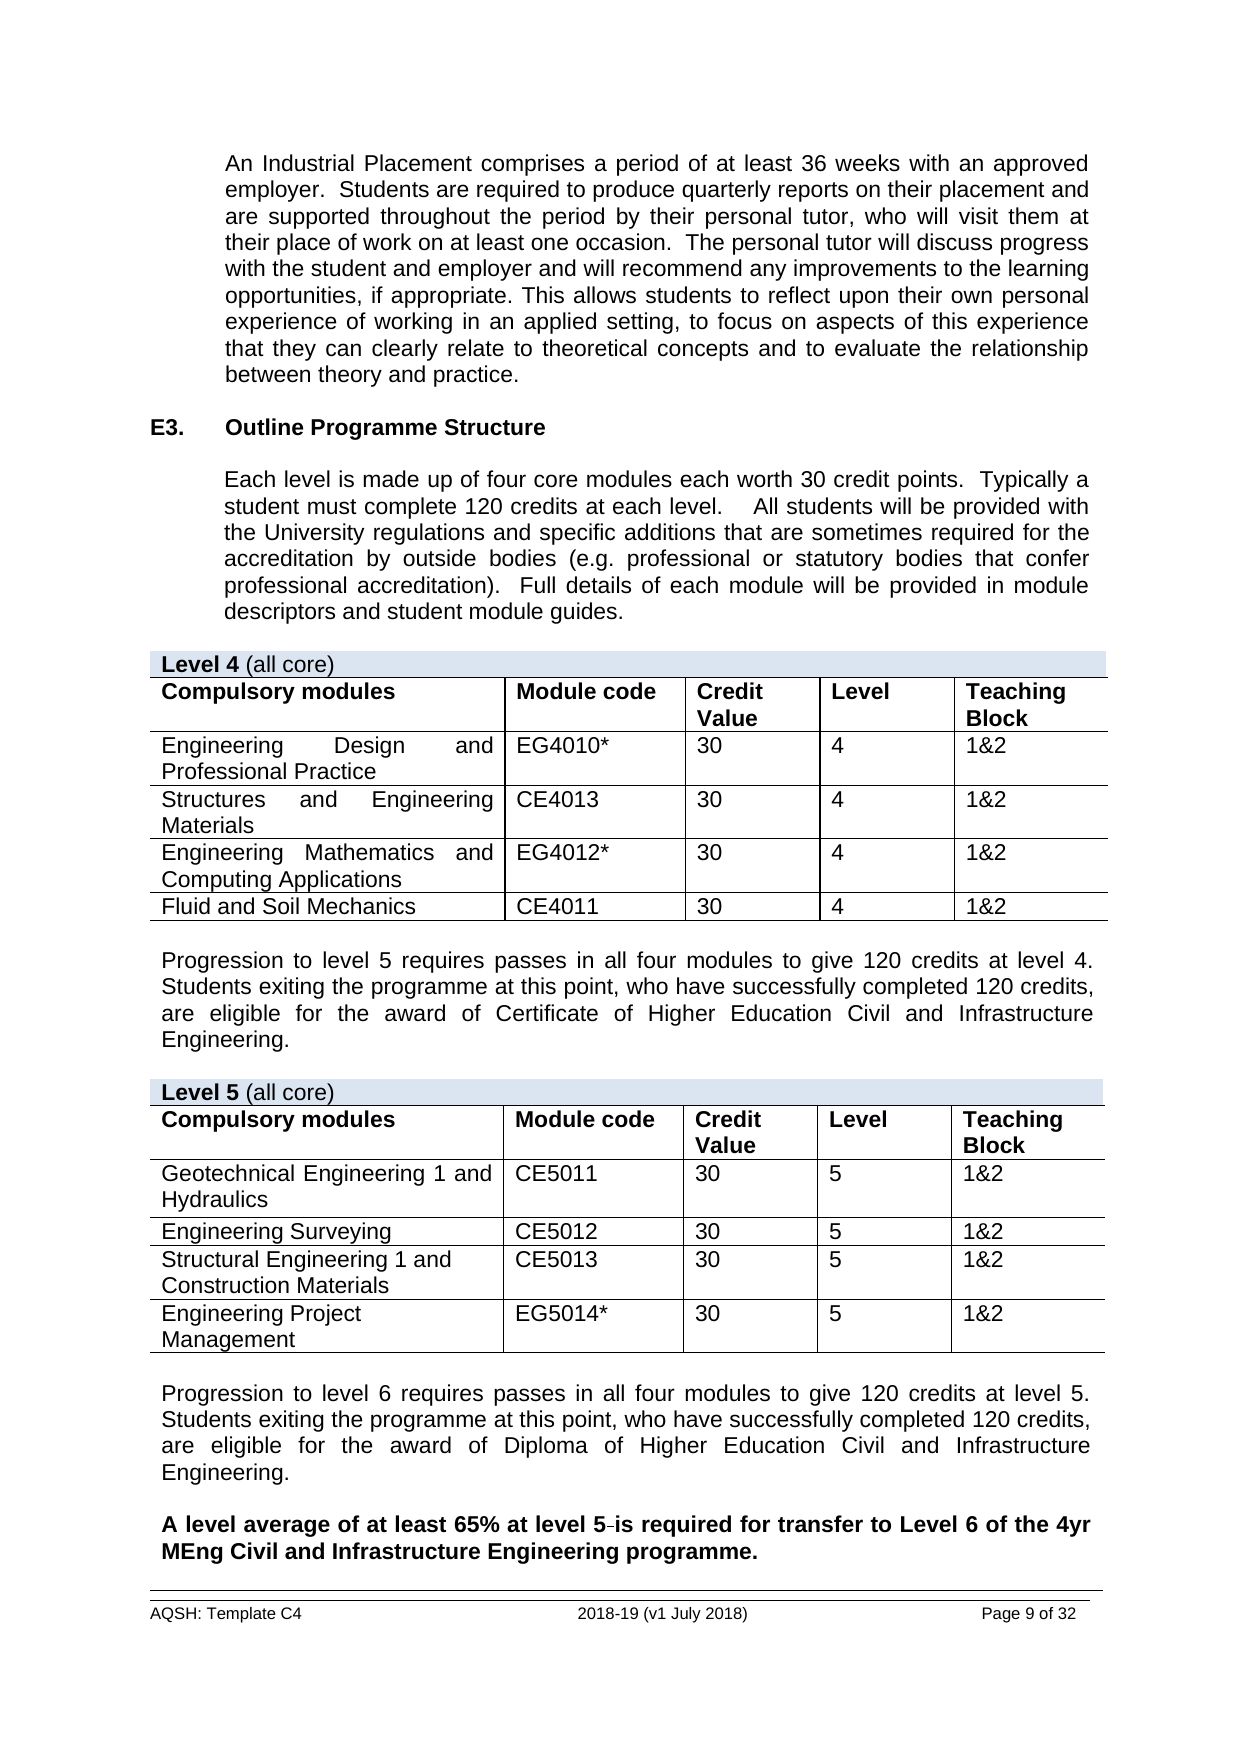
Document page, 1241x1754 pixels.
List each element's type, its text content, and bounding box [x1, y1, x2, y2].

table_cell 1&2 [952, 1160, 1105, 1217]
text An Industrial Placement comprises a period of at least 36 weeks with an approved employer. Students are required to produce quarterly reports on their placement and are supported throughout the period by their personal tutor, who will visit them at their place of work on at least one occasion. The personal tutor will discuss progress with the student and employer and will recommend any improvements to the learning opportunities, if appropriate. This allows students to reflect upon their own personal experience of working in an applied setting, to focus on aspects of this experience that they can clearly relate to theoretical concepts and to evaluate the relationship between theory and practice. [225, 150, 1090, 387]
table_cell 5 [818, 1218, 951, 1245]
table_cell 30 [684, 1160, 817, 1217]
table_cell Teaching Block [955, 678, 1108, 731]
table_cell 5 [818, 1246, 951, 1298]
table_cell 1&2 [955, 732, 1108, 784]
table_cell 1&2 [955, 786, 1108, 838]
table_cell 30 [686, 839, 819, 892]
table_cell 4 [821, 786, 954, 838]
table_cell 5 [818, 1160, 951, 1217]
table_cell Compulsory modules [150, 678, 504, 731]
table_header Level 5 (all core) [150, 1079, 1103, 1105]
table_cell CE5013 [504, 1246, 683, 1298]
table_cell 1&2 [952, 1300, 1105, 1352]
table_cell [150, 1353, 1103, 1590]
text Each level is made up of four core modules each worth 30 credit points. Typically a student must complete 120 credits at each level. All students will be provided with the University regulations and specific additions that are sometimes required for the accreditation by outside bodies (e.g. professional or statutory bodies that confer professional accreditation). Full details of each module will be provided in module descriptors and student module guides. [224, 466, 1090, 624]
table_cell Module code [506, 678, 685, 731]
table_cell Engineering Design and Professional Practice [150, 732, 504, 784]
table_cell 30 [684, 1218, 817, 1245]
table_cell Credit Value [684, 1106, 817, 1159]
table_cell 1&2 [955, 893, 1108, 919]
table_cell Engineering Mathematics and Computing Applications [150, 839, 504, 892]
table_cell 4 [821, 732, 954, 784]
table_cell 1&2 [952, 1246, 1105, 1298]
table_cell 30 [686, 732, 819, 784]
table_cell 30 [686, 893, 819, 919]
table_cell EG4010* [506, 732, 685, 784]
table_cell Module code [504, 1106, 683, 1159]
table_cell Compulsory modules [150, 1106, 503, 1159]
table_header Level 4 (all core) [150, 651, 1106, 677]
text E3. Outline Programme Structure [150, 413, 1090, 440]
table_cell 4 [821, 893, 954, 919]
table_cell Structural Engineering 1 and Construction Materials [150, 1246, 503, 1298]
table_cell CE4013 [506, 786, 685, 838]
table_cell CE4011 [506, 893, 685, 919]
table_cell EG4012* [506, 839, 685, 892]
table_cell CE5012 [504, 1218, 683, 1245]
table_cell 4 [821, 839, 954, 892]
table_cell Engineering Surveying [150, 1218, 503, 1245]
table_cell Fluid and Soil Mechanics [150, 893, 504, 919]
table_cell 30 [684, 1300, 817, 1352]
table_cell 30 [684, 1246, 817, 1298]
table_cell Level [821, 678, 954, 731]
table_cell Geotechnical Engineering 1 and Hydraulics [150, 1160, 503, 1217]
table_cell 1&2 [952, 1218, 1105, 1245]
table_cell 5 [818, 1300, 951, 1352]
table_cell Progression to level 5 requires passes in all four modules to give 120 credits at level 4. Students exiting the programme at this point, who have successfully completed 120 credits, are eligible for the award of Certificate of Higher Education Civil and Infrastructure Engineering. [150, 921, 1106, 1052]
table_cell Teaching Block [952, 1106, 1105, 1159]
table_cell Engineering Project Management [150, 1300, 503, 1352]
table_cell EG5014* [504, 1300, 683, 1352]
table_cell CE5011 [504, 1160, 683, 1217]
table_cell 30 [686, 786, 819, 838]
table_cell Credit Value [686, 678, 819, 731]
table_cell 1&2 [955, 839, 1108, 892]
table_cell Structures and Engineering Materials [150, 786, 504, 838]
table_cell Level [818, 1106, 951, 1159]
